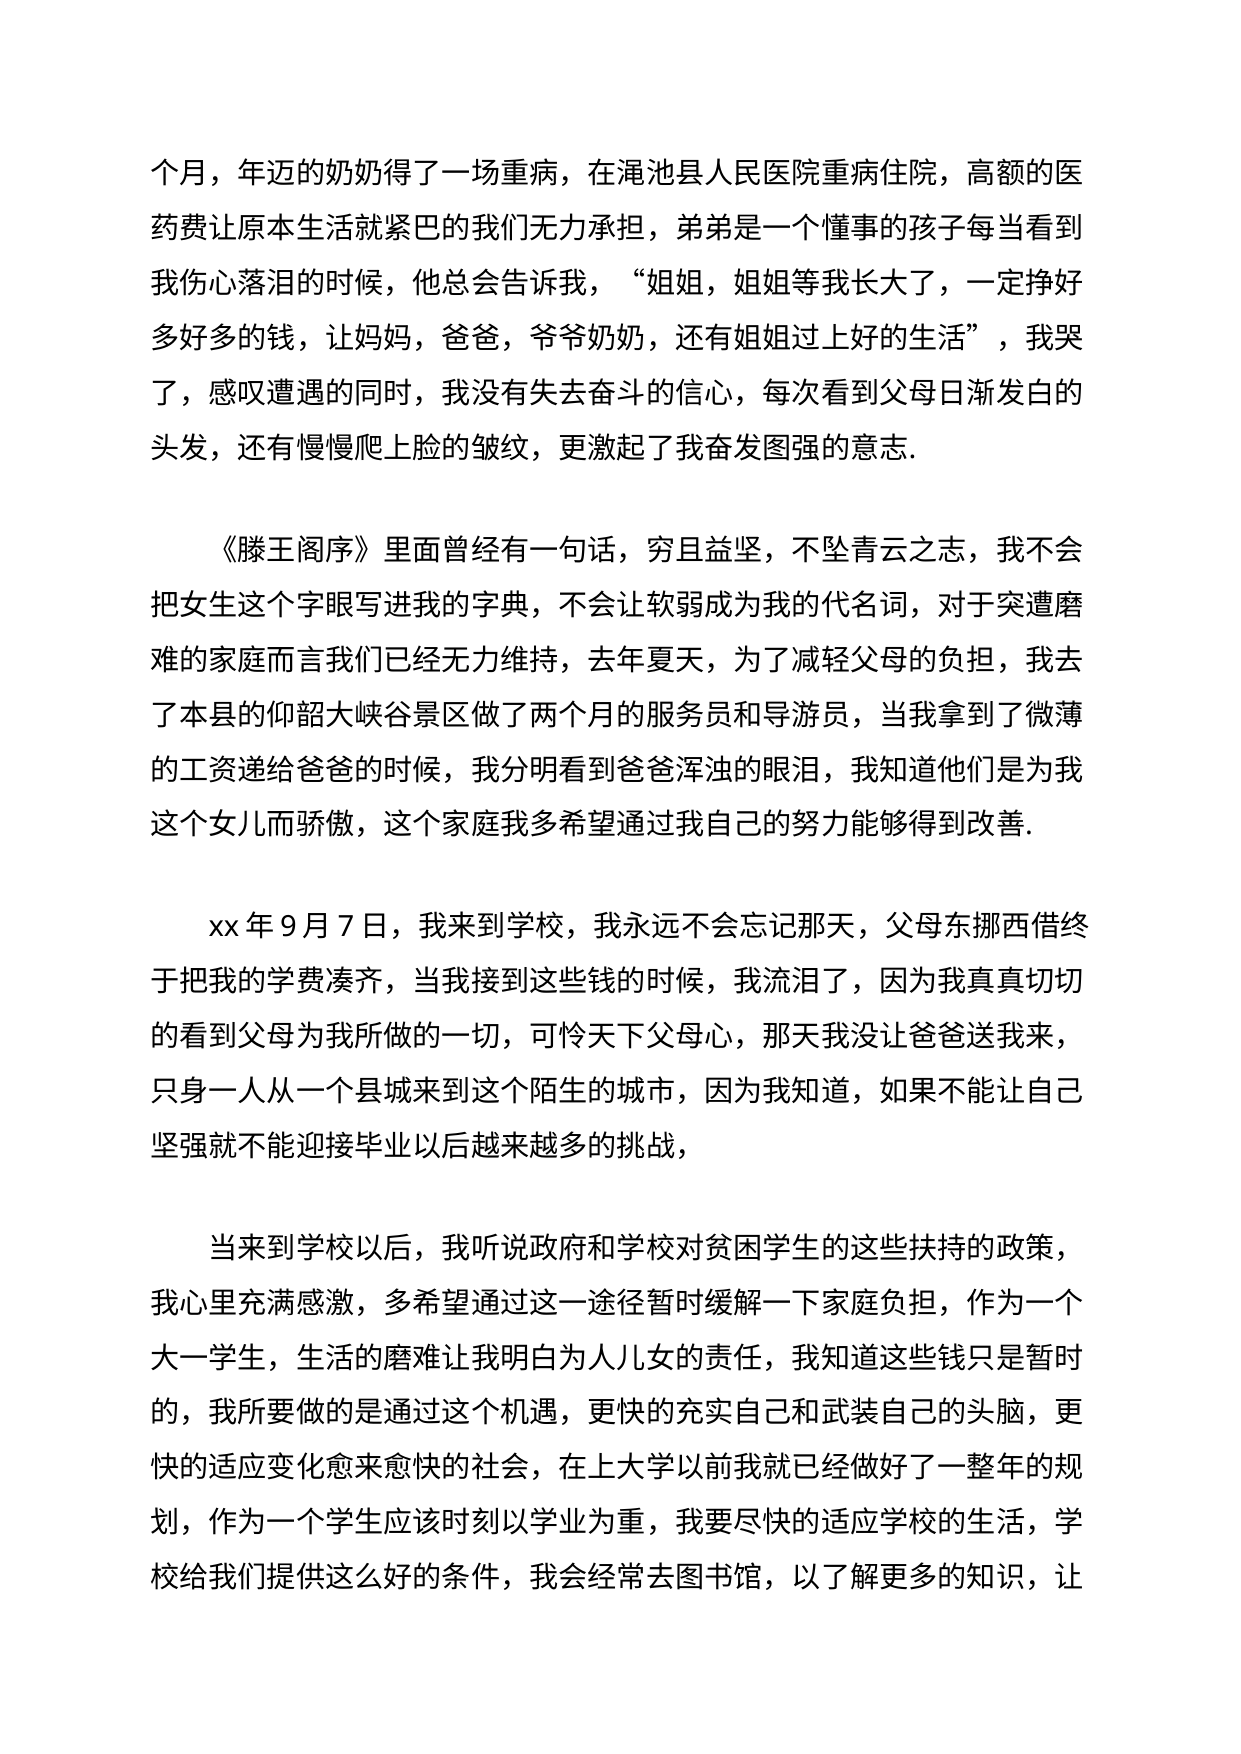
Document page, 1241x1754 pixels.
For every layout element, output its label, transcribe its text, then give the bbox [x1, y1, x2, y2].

text xx年9月7日，我来到学校，我永远不会忘记那天，父母东挪西借终于把我的学费凑齐，当我接到这些钱的时候，我流泪了，因为我真真切切的看到父母为我所做的一切，可怜天下父母心，那天我没让爸爸送我来，只身一人从一个县城来到这个陌生的城市，因为我知道，如果不能让自己坚强就不能迎接毕业以后越来越多的挑战， [150, 903, 1090, 1165]
text 《滕王阁序》里面曾经有一句话，穷且益坚，不坠青云之志，我不会把女生这个字眼写进我的字典，不会让软弱成为我的代名词，对于突遭磨难的家庭而言我们已经无力维持，去年夏天，为了减轻父母的负担，我去了本县的仰韶大峡谷景区做了两个月的服务员和导游员，当我拿到了微薄的工资递给爸爸的时候，我分明看到爸爸浑浊的眼泪，我知道他们是为我这个女儿而骄傲，这个家庭我多希望通过我自己的努力能够得到改善. [150, 526, 1090, 843]
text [150, 150, 1090, 467]
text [150, 1224, 1090, 1596]
